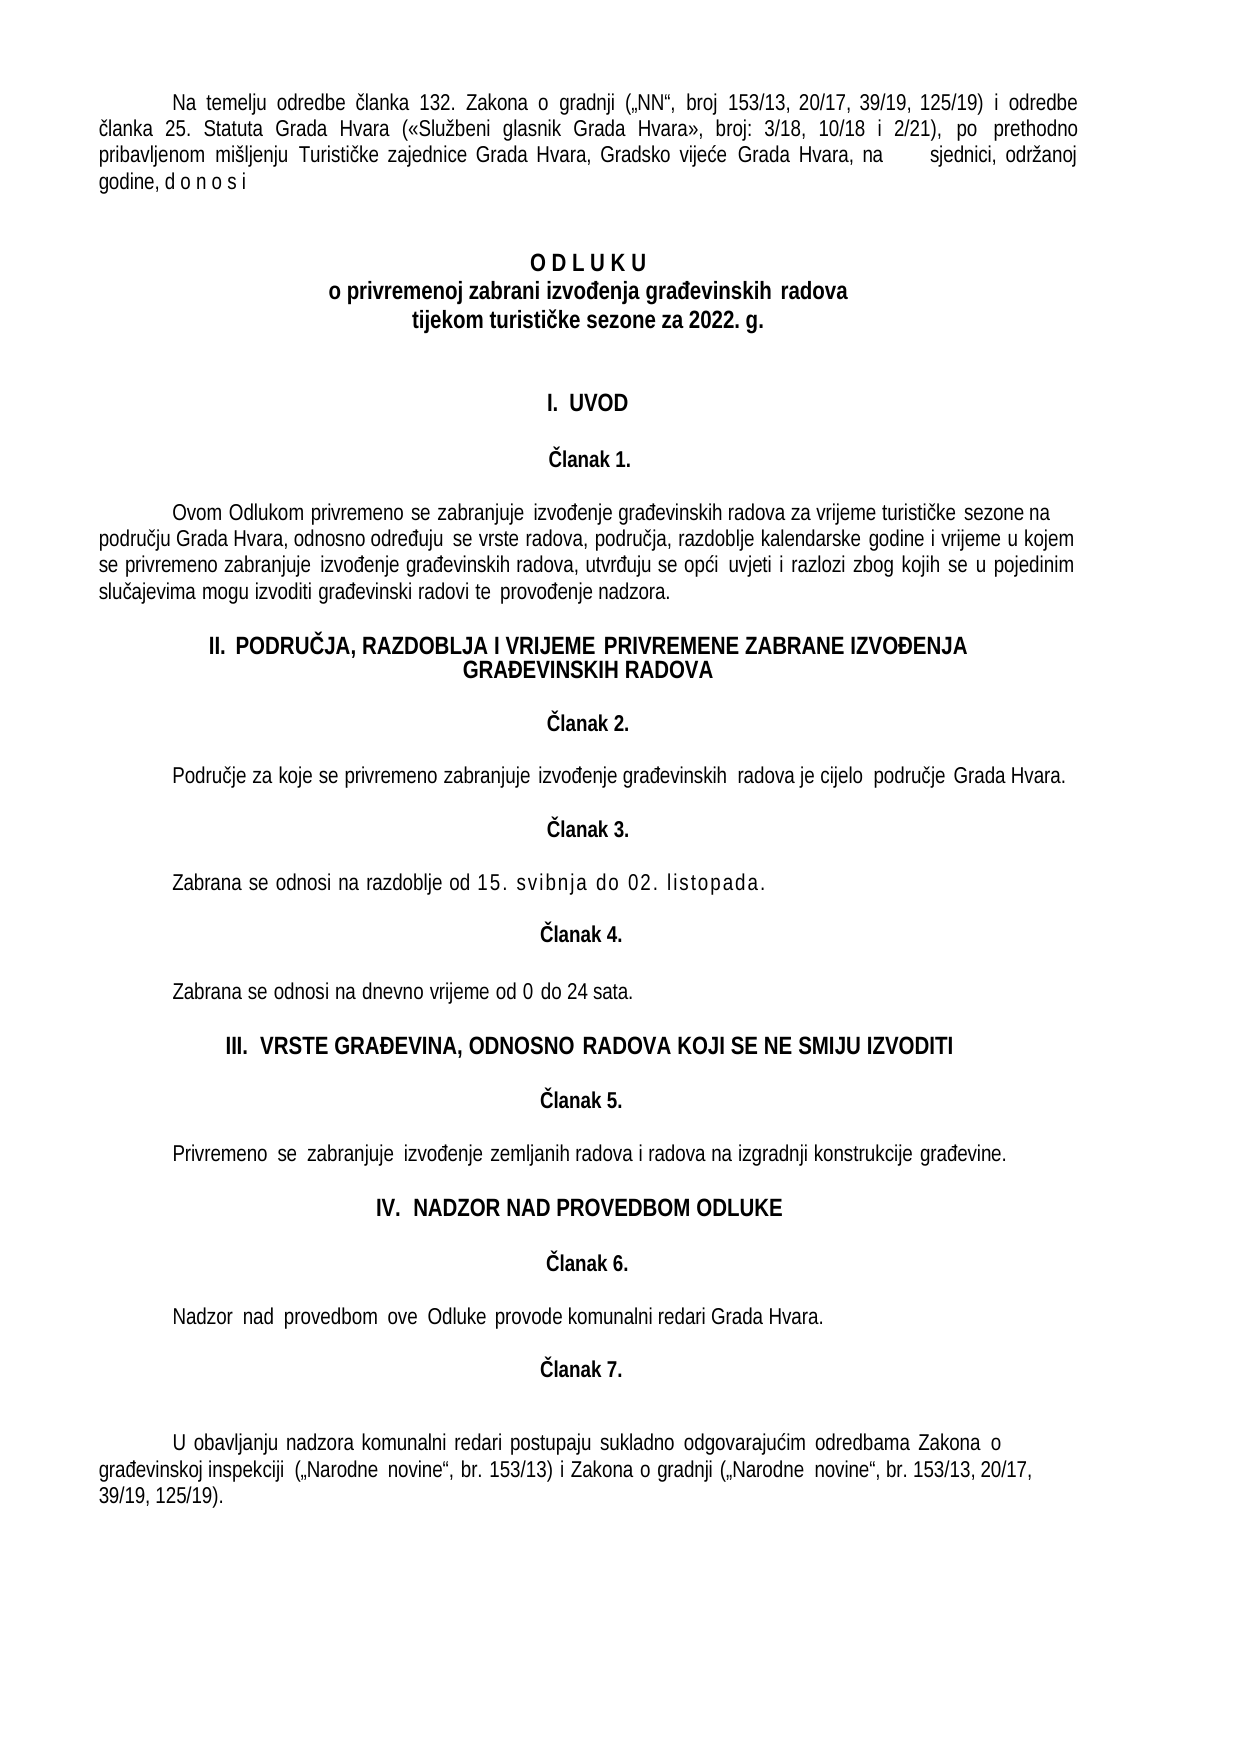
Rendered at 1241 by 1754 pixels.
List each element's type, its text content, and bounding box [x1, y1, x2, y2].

text U obavljanju nadzora komunalni redari postupaju sukladno odgovarajućim odredbama Zakona o građevinskoj inspekciji („Narodne novine“, br. 153/13) i Zakona o gradnji („Narodne novine“, br. 153/13, 20/17, 39/19, 125/19). [98, 1429, 1064, 1508]
text Članak 5. [272, 1087, 890, 1113]
text Zabrana se odnosi na razdoblje od 15. svibnja do 02. listopada. [98, 868, 1077, 895]
subtitle Članak 6. [273, 1250, 901, 1277]
text tijekom turističke sezone za 2022. g. [125, 305, 1051, 334]
text Područje za koje se privremeno zabranjuje izvođenje građevinskih radova je cijelo područje Grada Hvara. [98, 762, 1078, 789]
subtitle VRSTE GRAĐEVINA, ODNOSNO RADOVA KOJI SE NE SMIJU IZVODITI [123, 1031, 1039, 1060]
subtitle Članak 4. [272, 921, 890, 948]
subtitle PODRUČJA, RAZDOBLJA I VRIJEME PRIVREMENE ZABRANE IZVOĐENJA [119, 631, 1057, 659]
text Na temelju odredbe članka 132. Zakona o gradnji („NN“, broj 153/13, 20/17, 39/19, 125/19) i odredbe članka 25. Statuta Grada Hvara («Službeni glasnik Grada Hvara», broj: 3/18, 10/18 i 2/21), po prethodno pribavljenom mišljenju Turističke zajednice Grada Hvara, Gradsko vijeće Grada Hvara, na sjednici, održanoj godine, d o n o s i [98, 89, 1078, 194]
subtitle O D L U K U [125, 248, 1051, 276]
subtitle o privremenoj zabrani izvođenja građevinskih radova [110, 276, 1065, 305]
subtitle Članak 3. [125, 816, 1051, 842]
subtitle NADZOR NAD PROVEDBOM ODLUKE [106, 1193, 1052, 1222]
text Članak 2. [125, 710, 1051, 736]
text GRAĐEVINSKIH RADOVA [125, 659, 1051, 683]
text Privremeno se zabranjuje izvođenje zemljanih radova i radova na izgradnji konstrukcije građevine. [98, 1140, 1064, 1166]
subtitle Članak 7. [272, 1356, 890, 1382]
list UVOD [270, 388, 903, 417]
text Zabrana se odnosi na dnevno vrijeme od 0 do 24 sata. [98, 978, 1064, 1004]
text Članak 1. [276, 446, 903, 472]
text Nadzor nad provedbom ove Odluke provode komunalni redari Grada Hvara. [98, 1303, 1063, 1329]
text Ovom Odlukom privremeno se zabranjuje izvođenje građevinskih radova za vrijeme turističke sezone na području Grada Hvara, odnosno određuju se vrste radova, područja, razdoblje kalendarske godine i vrijeme u kojem se privremeno zabranjuje izvođenje građevinskih radova, utvrđuju se opći uvjeti i razlozi zbog kojih se u pojedinim slučajevima mogu izvoditi građevinski radovi te provođenje nadzora. [98, 498, 1078, 604]
